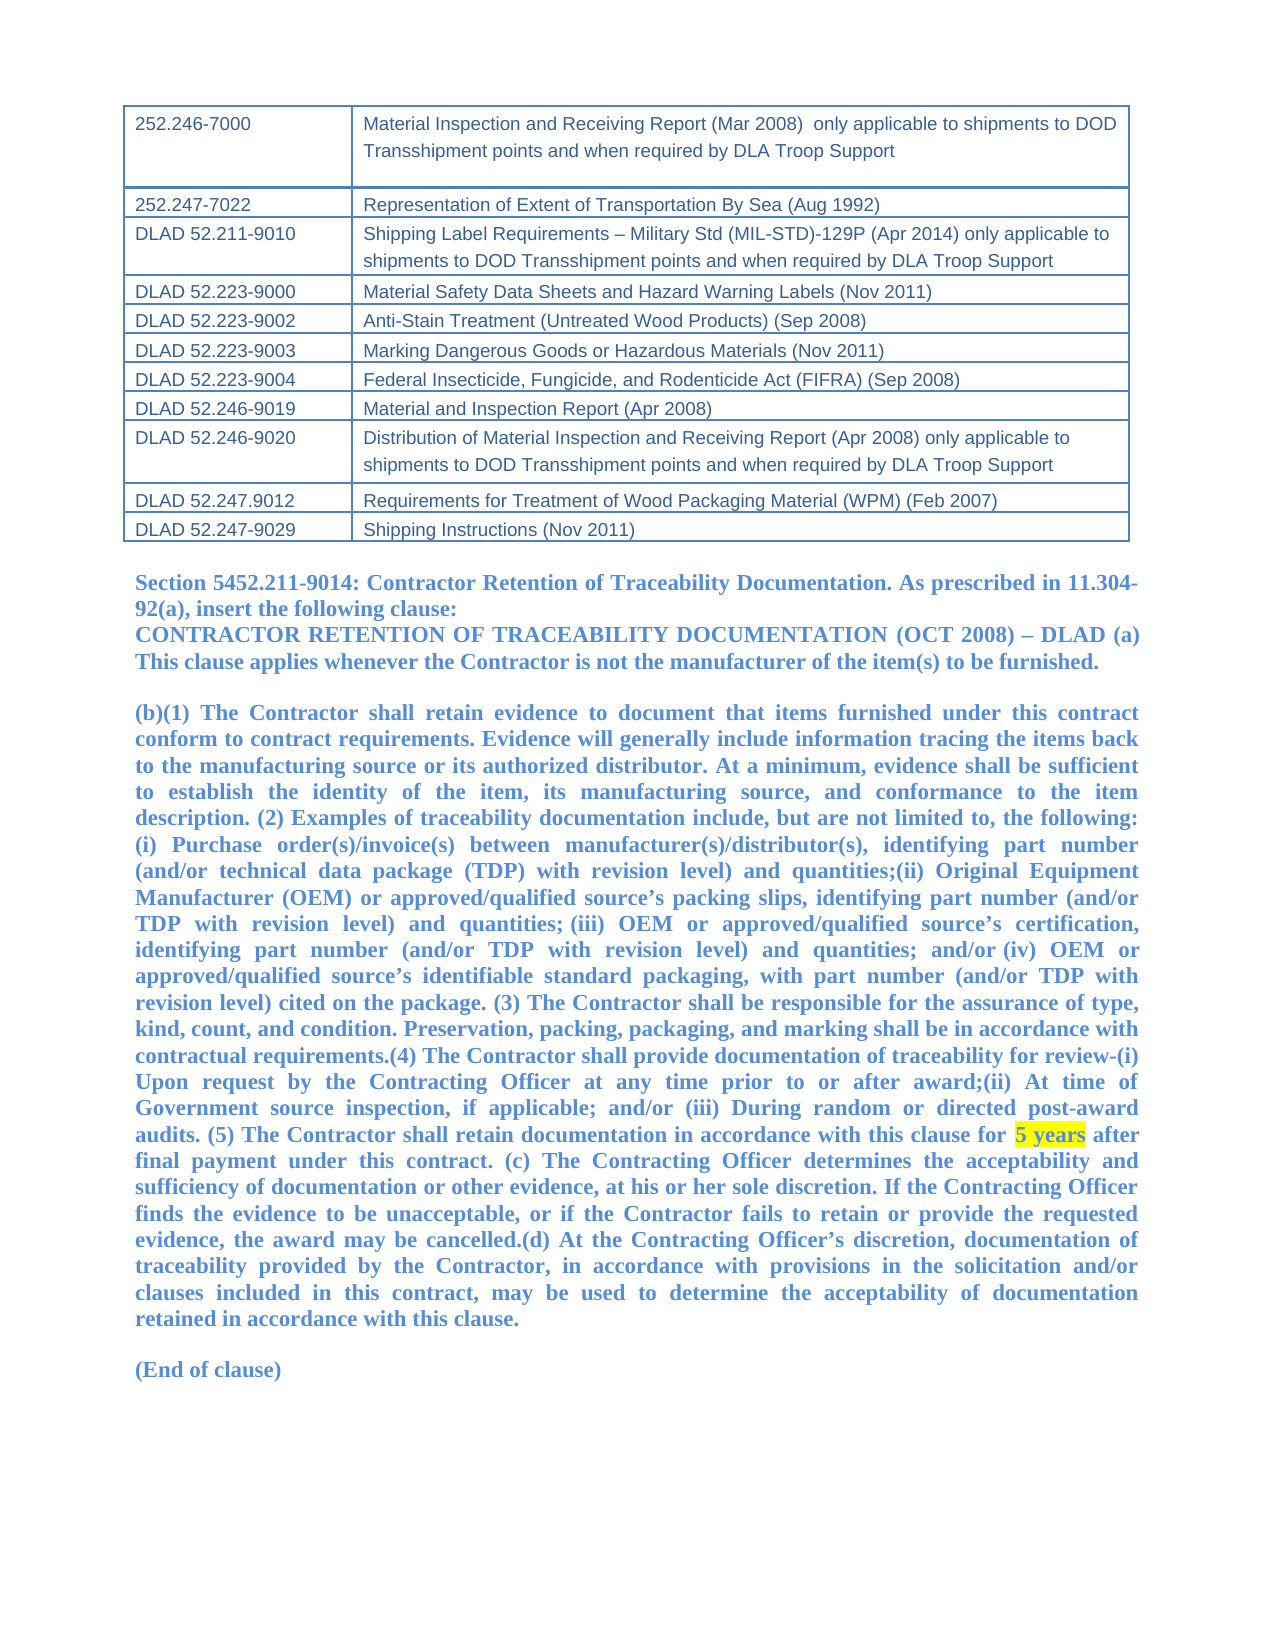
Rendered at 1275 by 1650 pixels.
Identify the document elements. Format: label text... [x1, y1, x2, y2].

table_cell 252.247-7022 [125, 189, 351, 216]
table_cell DLAD 52.246-9020 [125, 421, 351, 482]
table_cell Distribution of Material Inspection and Receiving Report (Apr 2008) only applicable to shipments to DOD Transshipment points and when required by DLA Troop Support [353, 421, 1128, 482]
table_cell DLAD 52.223-9003 [125, 334, 351, 361]
text CONTRACTOR RETENTION OF TRACEABILITY DOCUMENTATION (OCT 2008) – DLAD (a) This clause applies whenever the Contractor is not the manufacturer of the item(s) to be furnished. [135, 621, 1140, 674]
table_cell Shipping Label Requirements – Military Std (MIL-STD)-129P (Apr 2014) only applicable to shipments to DOD Transshipment points and when required by DLA Troop Support [353, 218, 1128, 273]
table_cell Federal Insecticide, Fungicide, and Rodenticide Act (FIFRA) (Sep 2008) [353, 363, 1128, 390]
table_cell Anti-Stain Treatment (Untreated Wood Products) (Sep 2008) [353, 305, 1128, 332]
table_cell Marking Dangerous Goods or Hazardous Materials (Nov 2011) [353, 334, 1128, 361]
table_cell DLAD 52.246-9019 [125, 392, 351, 419]
table_cell DLAD 52.223-9002 [125, 305, 351, 332]
text Section 5452.211-9014: Contractor Retention of Traceability Documentation. As prescribed in 11.304-92(a), insert the following clause: [135, 569, 1140, 621]
table_cell DLAD 52.223-9000 [125, 276, 351, 303]
table_cell Requirements for Treatment of Wood Packaging Material (WPM) (Feb 2007) [353, 484, 1128, 511]
table_cell Representation of Extent of Transportation By Sea (Aug 1992) [353, 189, 1128, 216]
table_cell Shipping Instructions (Nov 2011) [353, 513, 1128, 540]
table_cell Material and Inspection Report (Apr 2008) [353, 392, 1128, 419]
table_cell DLAD 52.247-9029 [125, 513, 351, 540]
table_cell 252.246-7000 [125, 107, 351, 186]
table_cell DLAD 52.223-9004 [125, 363, 351, 390]
table_cell Material Safety Data Sheets and Hazard Warning Labels (Nov 2011) [353, 276, 1128, 303]
table_cell DLAD 52.247.9012 [125, 484, 351, 511]
text (End of clause) [135, 1357, 1140, 1383]
table_cell DLAD 52.211-9010 [125, 218, 351, 273]
text (b)(1) The Contractor shall retain evidence to document that items furnished under this contract conform to contract requirements. Evidence will generally include information tracing the items back to the manufacturing source or its authorized distributor. At a minimum, evidence shall be sufficient to establish the identity of the item, its manufacturing source, and conformance to the item description. (2) Examples of traceability documentation include, but are not limited to, the following: (i) Purchase order(s)/invoice(s) between manufacturer(s)/distributor(s), identifying part number (and/or technical data package (TDP) with revision level) and quantities;(ii) Original Equipment Manufacturer (OEM) or approved/qualified source’s packing slips, identifying part number (and/or TDP with revision level) and quantities; (iii) OEM or approved/qualified source’s certification, identifying part number (and/or TDP with revision level) and quantities; and/or (iv) OEM or approved/qualified source’s identifiable standard packaging, with part number (and/or TDP with revision level) cited on the package. (3) The Contractor shall be responsible for the assurance of type, kind, count, and condition. Preservation, packing, packaging, and marking shall be in accordance with contractual requirements.(4) The Contractor shall provide documentation of traceability for review-(i) Upon request by the Contracting Officer at any time prior to or after award;(ii) At time of Government source inspection, if applicable; and/or (iii) During random or directed post-award audits. (5) The Contractor shall retain documentation in accordance with this clause for 5 years after final payment under this contract. (c) The Contracting Officer determines the acceptability and sufficiency of documentation or other evidence, at his or her sole discretion. If the Contracting Officer finds the evidence to be unacceptable, or if the Contractor fails to retain or provide the requested evidence, the award may be cancelled.(d) At the Contracting Officer’s discretion, documentation of traceability provided by the Contractor, in accordance with provisions in the solicitation and/or clauses included in this contract, may be used to determine the acceptability of documentation retained in accordance with this clause. [135, 699, 1140, 1332]
table_cell Material Inspection and Receiving Report (Mar 2008) only applicable to shipments to DOD Transshipment points and when required by DLA Troop Support [353, 107, 1128, 186]
